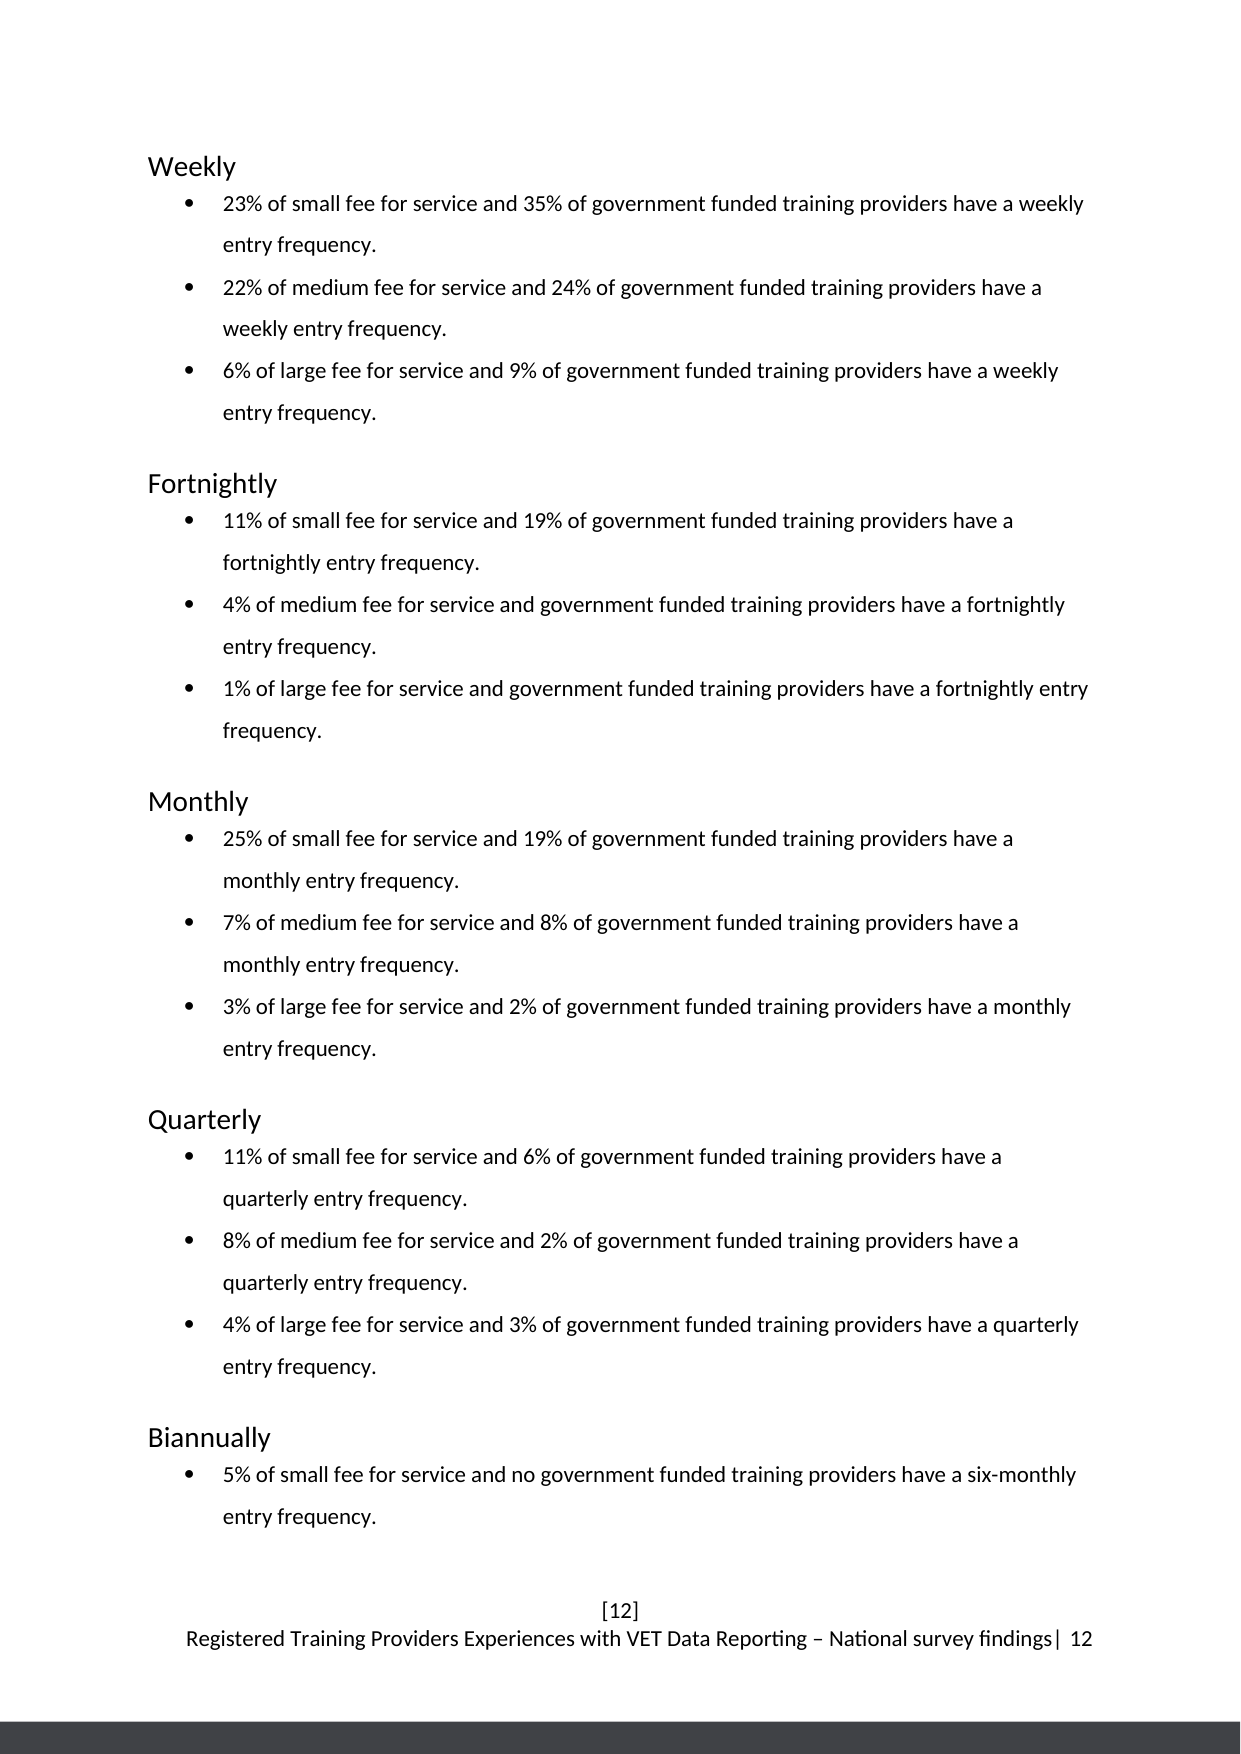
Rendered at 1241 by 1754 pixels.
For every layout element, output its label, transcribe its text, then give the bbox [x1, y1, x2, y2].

list 22% of medium fee for service and 24% of government funded training providers have a weekly entry frequency. [185, 273, 1092, 343]
list 1% of large fee for service and government funded training providers have a fortnightly entry frequency. [185, 674, 1092, 744]
list 25% of small fee for service and 19% of government funded training providers have a monthly entry frequency. [185, 824, 1092, 894]
subtitle Biannually [148, 1419, 1092, 1454]
list 23% of small fee for service and 35% of government funded training providers have a weekly entry frequency. [185, 189, 1092, 259]
list 8% of medium fee for service and 2% of government funded training providers have a quarterly entry frequency. [185, 1226, 1092, 1296]
list 5% of small fee for service and no government funded training providers have a six-monthly entry frequency. [185, 1460, 1092, 1530]
subtitle Monthly [148, 783, 1092, 819]
list 6% of large fee for service and 9% of government funded training providers have a weekly entry frequency. [185, 357, 1092, 427]
list 11% of small fee for service and 6% of government funded training providers have a quarterly entry frequency. [185, 1142, 1092, 1212]
subtitle Quarterly [148, 1101, 1092, 1137]
list 4% of large fee for service and 3% of government funded training providers have a quarterly entry frequency. [185, 1310, 1092, 1380]
subtitle Weekly [148, 148, 1092, 183]
list 3% of large fee for service and 2% of government funded training providers have a monthly entry frequency. [185, 992, 1092, 1062]
subtitle Fortnightly [148, 466, 1092, 501]
list 11% of small fee for service and 19% of government funded training providers have a fortnightly entry frequency. [185, 506, 1092, 576]
list 4% of medium fee for service and government funded training providers have a fortnightly entry frequency. [185, 590, 1092, 660]
list 7% of medium fee for service and 8% of government funded training providers have a monthly entry frequency. [185, 908, 1092, 978]
